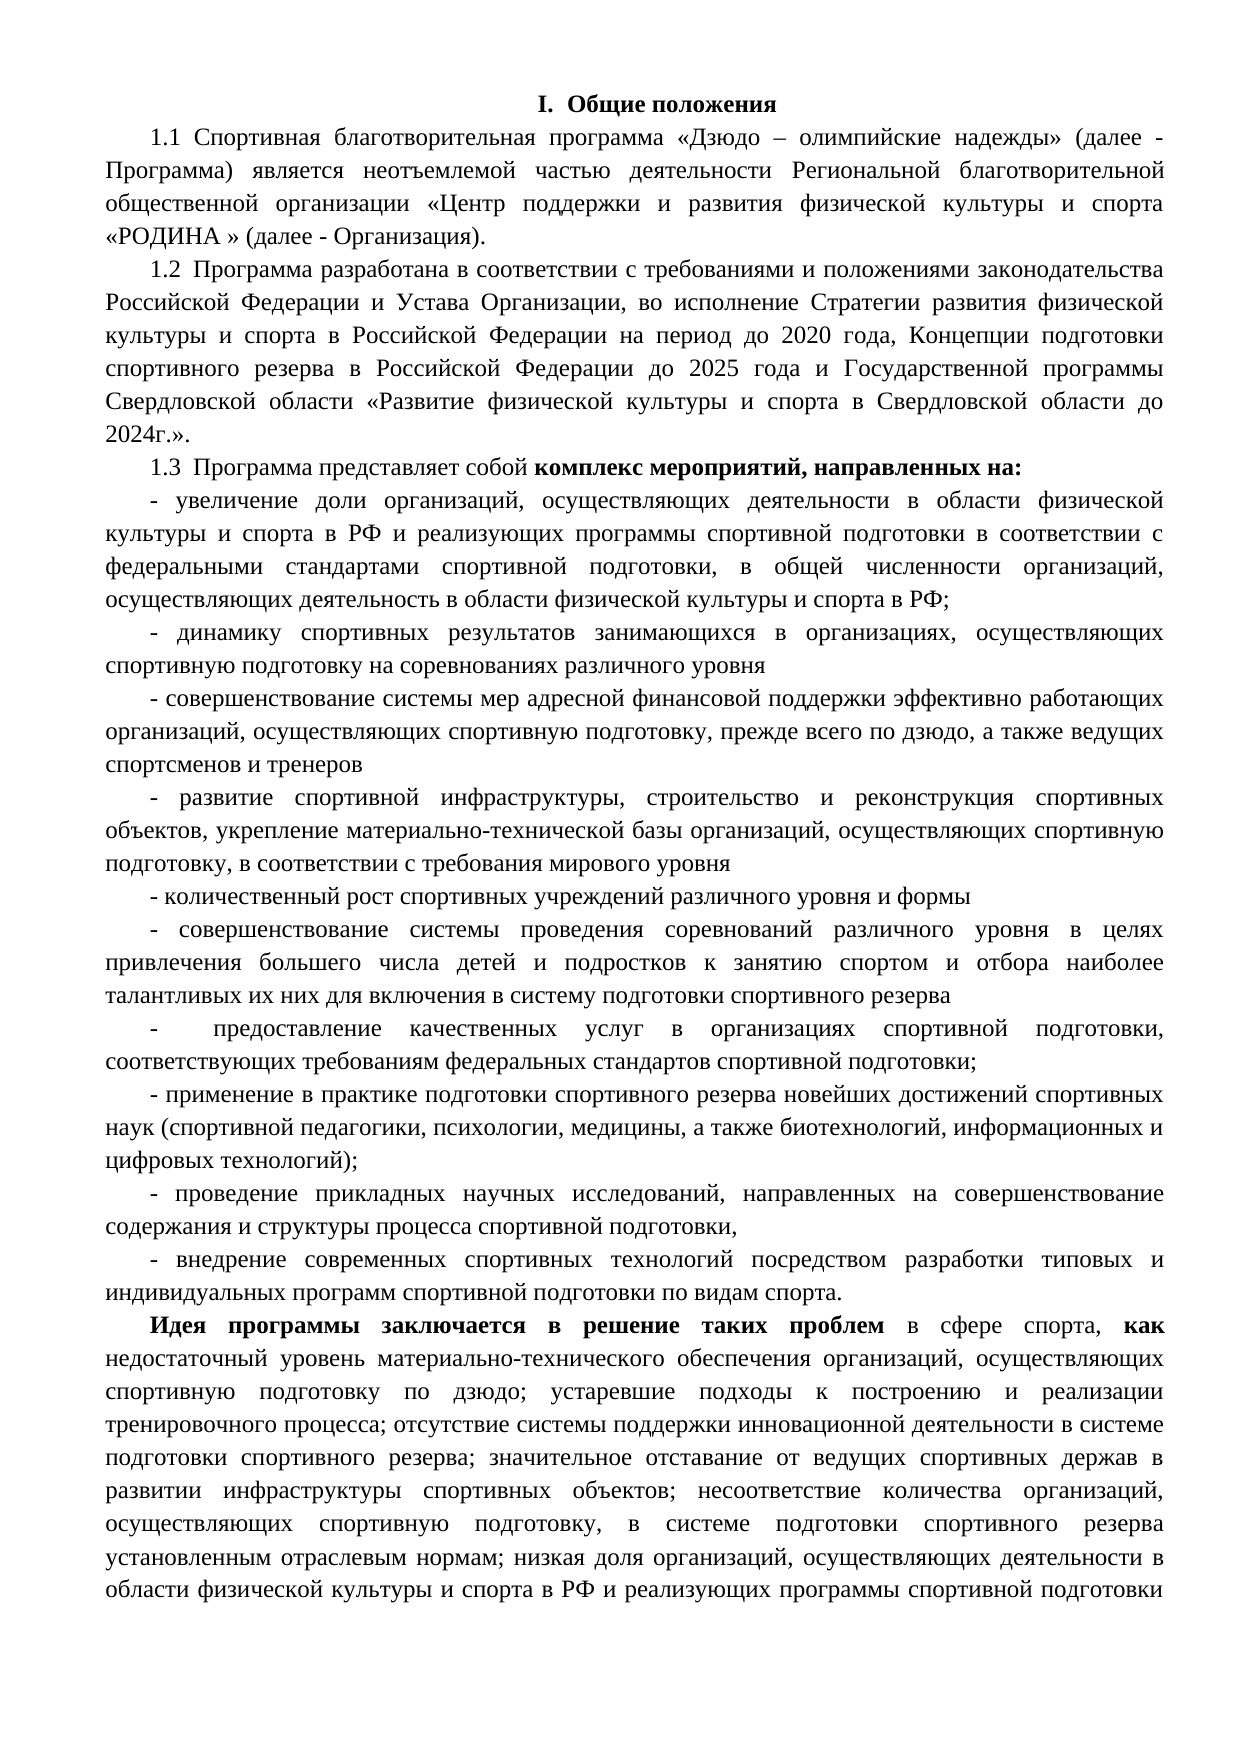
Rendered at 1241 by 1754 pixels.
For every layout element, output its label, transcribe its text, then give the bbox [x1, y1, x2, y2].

list Общие положения [105, 89, 1165, 117]
text - предоставление качественных услуг в организациях спортивной подготовки, соответствующих требованиям федеральных стандартов спортивной подготовки; [105, 1013, 1165, 1075]
text - количественный рост спортивных учреждений различного уровня и формы [105, 881, 1165, 910]
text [105, 1310, 1165, 1603]
list Спортивная благотворительная программа «Дзюдо – олимпийские надежды» (далее - Программа) является неотъемлемой частью деятельности Региональной благотворительной общественной организации «Центр поддержки и развития физической культуры и спорта «РОДИНА » (далее - Организация). [105, 122, 1165, 249]
text - динамику спортивных результатов занимающихся в организациях, осуществляющих спортивную подготовку на соревнованиях различного уровня [105, 617, 1165, 679]
text - совершенствование системы мер адресной финансовой поддержки эффективно работающих организаций, осуществляющих спортивную подготовку, прежде всего по дзюдо, а также ведущих спортсменов и тренеров [105, 683, 1165, 778]
text - совершенствование системы проведения соревнований различного уровня в целях привлечения большего числа детей и подростков к занятию спортом и отбора наиболее талантливых их них для включения в систему подготовки спортивного резерва [105, 914, 1165, 1009]
text - развитие спортивной инфраструктуры, строительство и реконструкция спортивных объектов, укрепление материально-технической базы организаций, осуществляющих спортивную подготовку, в соответствии с требования мирового уровня [105, 782, 1165, 877]
text - проведение прикладных научных исследований, направленных на совершенствование содержания и структуры процесса спортивной подготовки, [105, 1178, 1165, 1240]
text - увеличение доли организаций, осуществляющих деятельности в области физической культуры и спорта в РФ и реализующих программы спортивной подготовки в соответствии с федеральными стандартами спортивной подготовки, в общей численности организаций, осуществляющих деятельность в области физической культуры и спорта в РФ; [105, 485, 1165, 613]
list Программа представляет собой комплекс мероприятий, направленных на: [105, 452, 1165, 481]
list Программа разработана в соответствии с требованиями и положениями законодательства Российской Федерации и Устава Организации, во исполнение Стратегии развития физической культуры и спорта в Российской Федерации на период до 2020 года, Концепции подготовки спортивного резерва в Российской Федерации до 2025 года и Государственной программы Свердловской области «Развитие физической культуры и спорта в Свердловской области до 2024г.». [105, 254, 1165, 448]
text - внедрение современных спортивных технологий посредством разработки типовых и индивидуальных программ спортивной подготовки по видам спорта. [105, 1244, 1165, 1306]
text - применение в практике подготовки спортивного резерва новейших достижений спортивных наук (спортивной педагогики, психологии, медицины, а также биотехнологий, информационных и цифровых технологий); [105, 1079, 1165, 1174]
